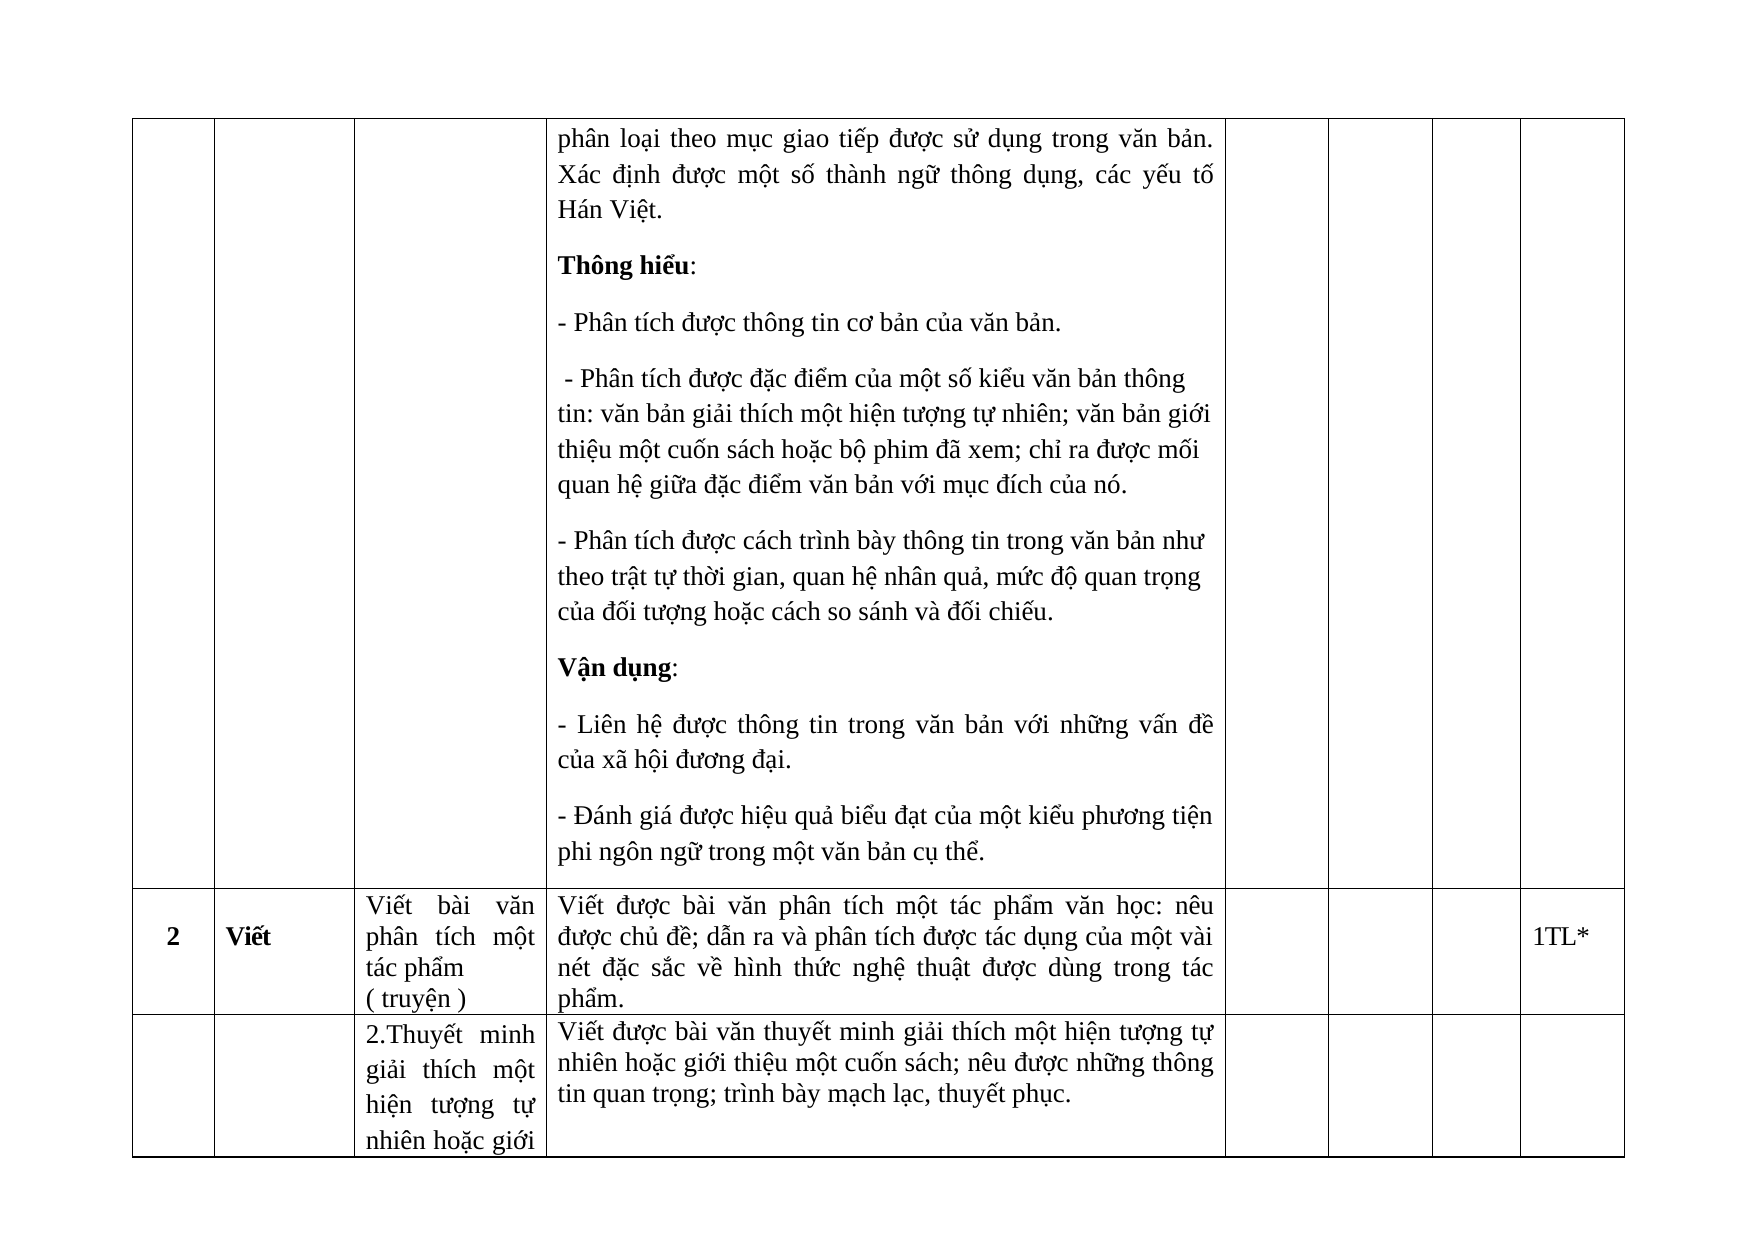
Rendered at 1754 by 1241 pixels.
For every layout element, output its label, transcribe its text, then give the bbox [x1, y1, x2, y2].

table_cell [1329, 1015, 1432, 1156]
table_cell [1521, 1015, 1624, 1156]
table_cell Viết [215, 889, 354, 1014]
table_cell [355, 119, 546, 888]
table_cell [1329, 119, 1432, 888]
table_cell [1226, 1015, 1328, 1156]
table_cell [1433, 889, 1520, 1014]
table_cell [1521, 119, 1624, 888]
table_cell [133, 119, 214, 888]
table_cell 1TL* [1521, 889, 1624, 1014]
table_cell [215, 119, 354, 888]
table_cell [1226, 119, 1328, 888]
table_cell [1226, 889, 1328, 1014]
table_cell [547, 119, 1225, 888]
table_cell [1329, 889, 1432, 1014]
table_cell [547, 1015, 1225, 1156]
table_cell [215, 1015, 354, 1156]
table_cell [1433, 119, 1520, 888]
table_cell [1433, 1015, 1520, 1156]
table_cell Viết được bài văn phân tích một tác phẩm văn học: nêu được chủ đề; dẫn ra và phân tích được tác dụng của một vài nét đặc sắc về hình thức nghệ thuật được dùng trong tác phẩm. [547, 889, 1225, 1014]
table_cell Viết bài văn phân tích một tác phẩm ( truyện ) [355, 889, 546, 1014]
table_cell [133, 1015, 214, 1156]
table_cell 2 [133, 889, 214, 1014]
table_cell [355, 1015, 546, 1156]
